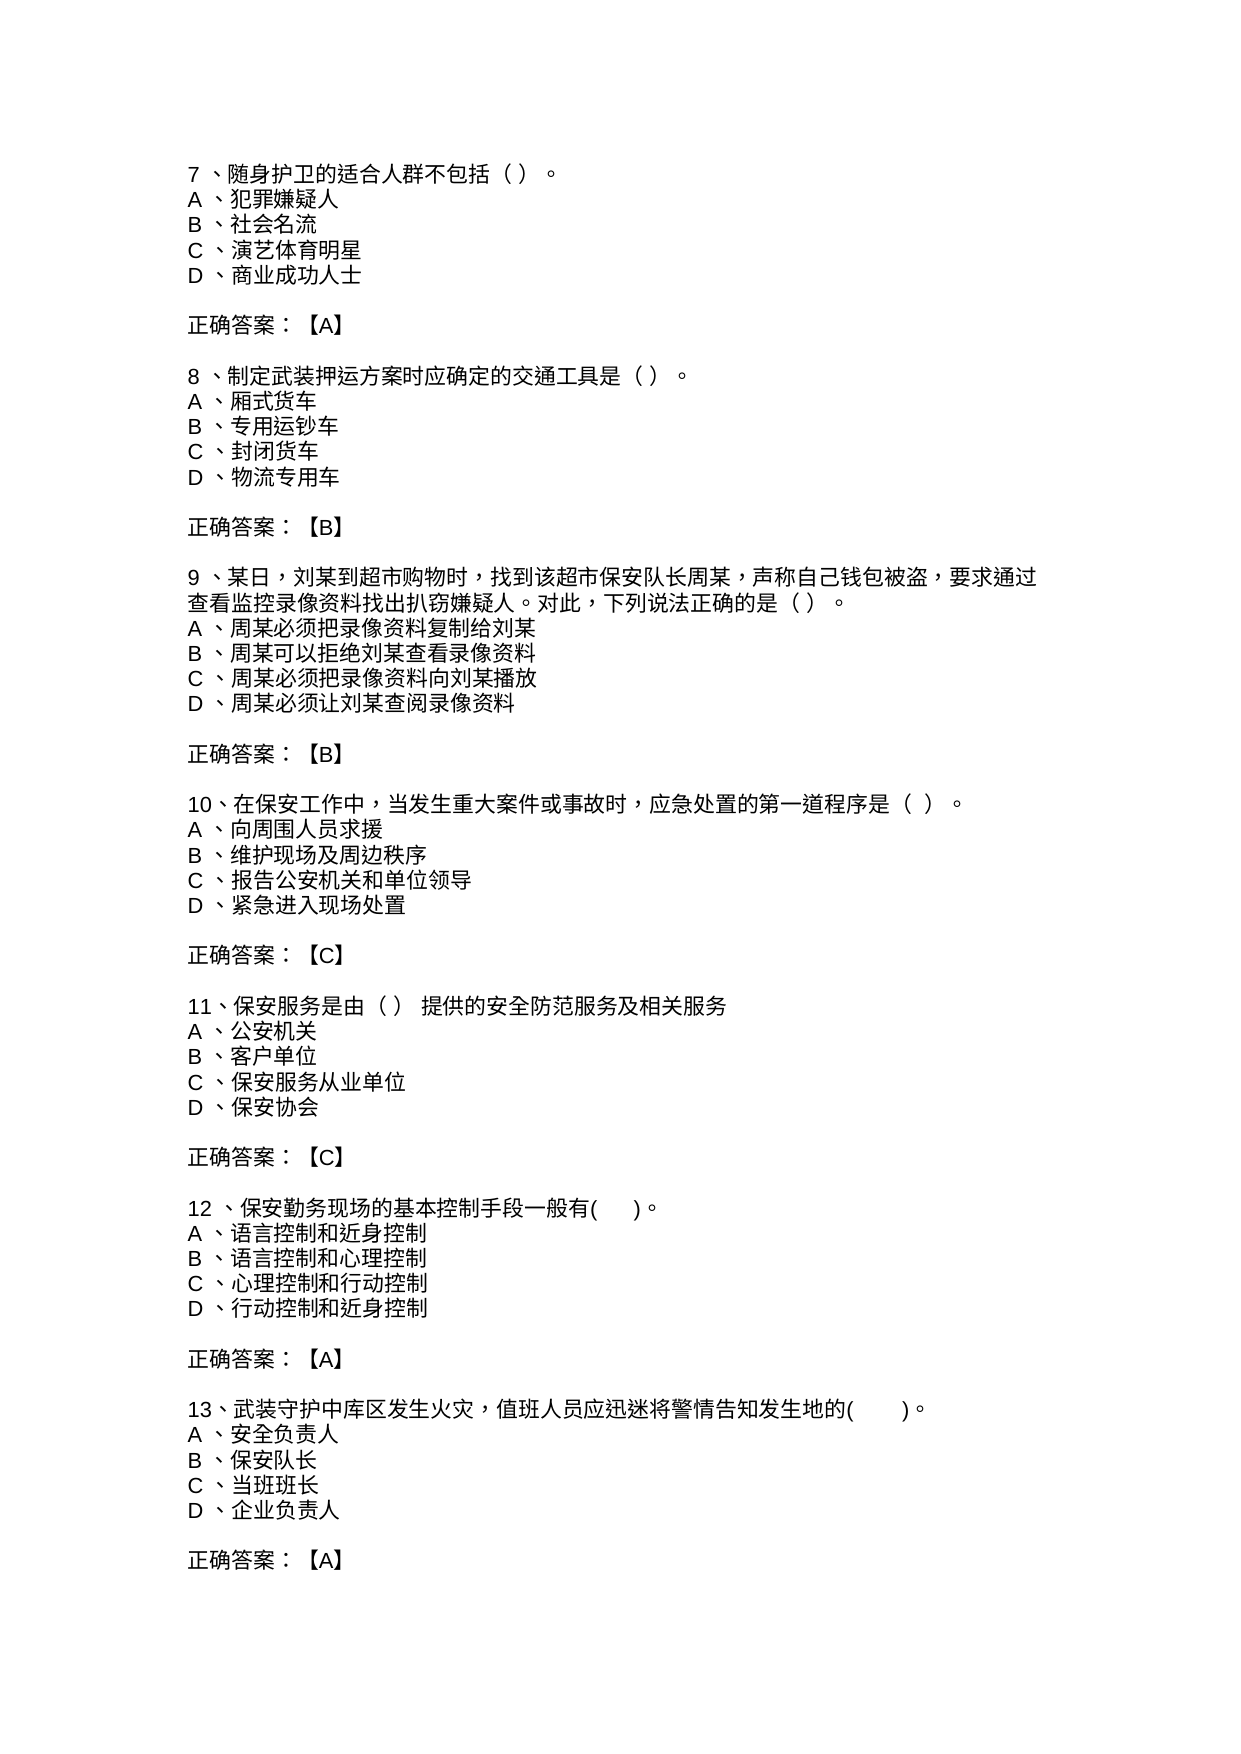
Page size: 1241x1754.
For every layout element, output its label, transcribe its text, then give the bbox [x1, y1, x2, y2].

text B 、专用运钞车 [187, 414, 1053, 439]
text 正确答案：【A】 [187, 313, 1053, 338]
text C 、保安服务从业单位 [187, 1069, 1053, 1095]
text C 、周某必须把录像资料向刘某播放 [187, 666, 1053, 691]
text B 、语言控制和心理控制 [187, 1246, 1053, 1271]
text 10、在保安工作中，当发生重大案件或事故时，应急处置的第一道程序是（ ）。 [187, 792, 1053, 817]
text B 、社会名流 [187, 212, 1053, 238]
text 11、保安服务是由（ ） 提供的安全防范服务及相关服务 [187, 994, 1053, 1019]
text D 、企业负责人 [187, 1498, 1053, 1523]
text A 、向周围人员求援 [187, 817, 1053, 843]
text 12 、保安勤务现场的基本控制手段一般有( )。 [187, 1196, 1053, 1221]
text B 、周某可以拒绝刘某查看录像资料 [187, 641, 1053, 666]
text B 、维护现场及周边秩序 [187, 843, 1053, 868]
text D 、行动控制和近身控制 [187, 1296, 1053, 1322]
text 正确答案：【A】 [187, 1347, 1053, 1372]
text 正确答案：【A】 [187, 1548, 1053, 1574]
text C 、报告公安机关和单位领导 [187, 868, 1053, 893]
text D 、商业成功人士 [187, 263, 1053, 288]
text D 、物流专用车 [187, 464, 1053, 490]
text C 、演艺体育明星 [187, 238, 1053, 263]
text D 、保安协会 [187, 1095, 1053, 1120]
text B 、保安队长 [187, 1448, 1053, 1473]
text 7 、随身护卫的适合人群不包括（ ）。 [187, 162, 1053, 187]
text A 、语言控制和近身控制 [187, 1221, 1053, 1246]
text 13、武装守护中库区发生火灾，值班人员应迅迷将警情告知发生地的( )。 [187, 1397, 1053, 1422]
text 正确答案：【B】 [187, 742, 1053, 767]
text A 、公安机关 [187, 1019, 1053, 1044]
text C 、封闭货车 [187, 439, 1053, 464]
text 正确答案：【B】 [187, 515, 1053, 540]
text B 、客户单位 [187, 1044, 1053, 1069]
text C 、当班班长 [187, 1473, 1053, 1498]
text A 、周某必须把录像资料复制给刘某 [187, 616, 1053, 641]
text A 、厢式货车 [187, 389, 1053, 414]
text A 、安全负责人 [187, 1422, 1053, 1448]
text 9 、某日，刘某到超市购物时，找到该超市保安队长周某，声称自己钱包被盗，要求通过查看监控录像资料找出扒窃嫌疑人。对此，下列说法正确的是（ ）。 [187, 565, 1053, 616]
text D 、周某必须让刘某查阅录像资料 [187, 691, 1053, 717]
text 8 、制定武装押运方案时应确定的交通工具是（ ）。 [187, 364, 1053, 389]
text A 、犯罪嫌疑人 [187, 187, 1053, 212]
text 正确答案：【C】 [187, 943, 1053, 969]
text D 、紧急进入现场处置 [187, 893, 1053, 918]
text 正确答案：【C】 [187, 1145, 1053, 1170]
text C 、心理控制和行动控制 [187, 1271, 1053, 1296]
